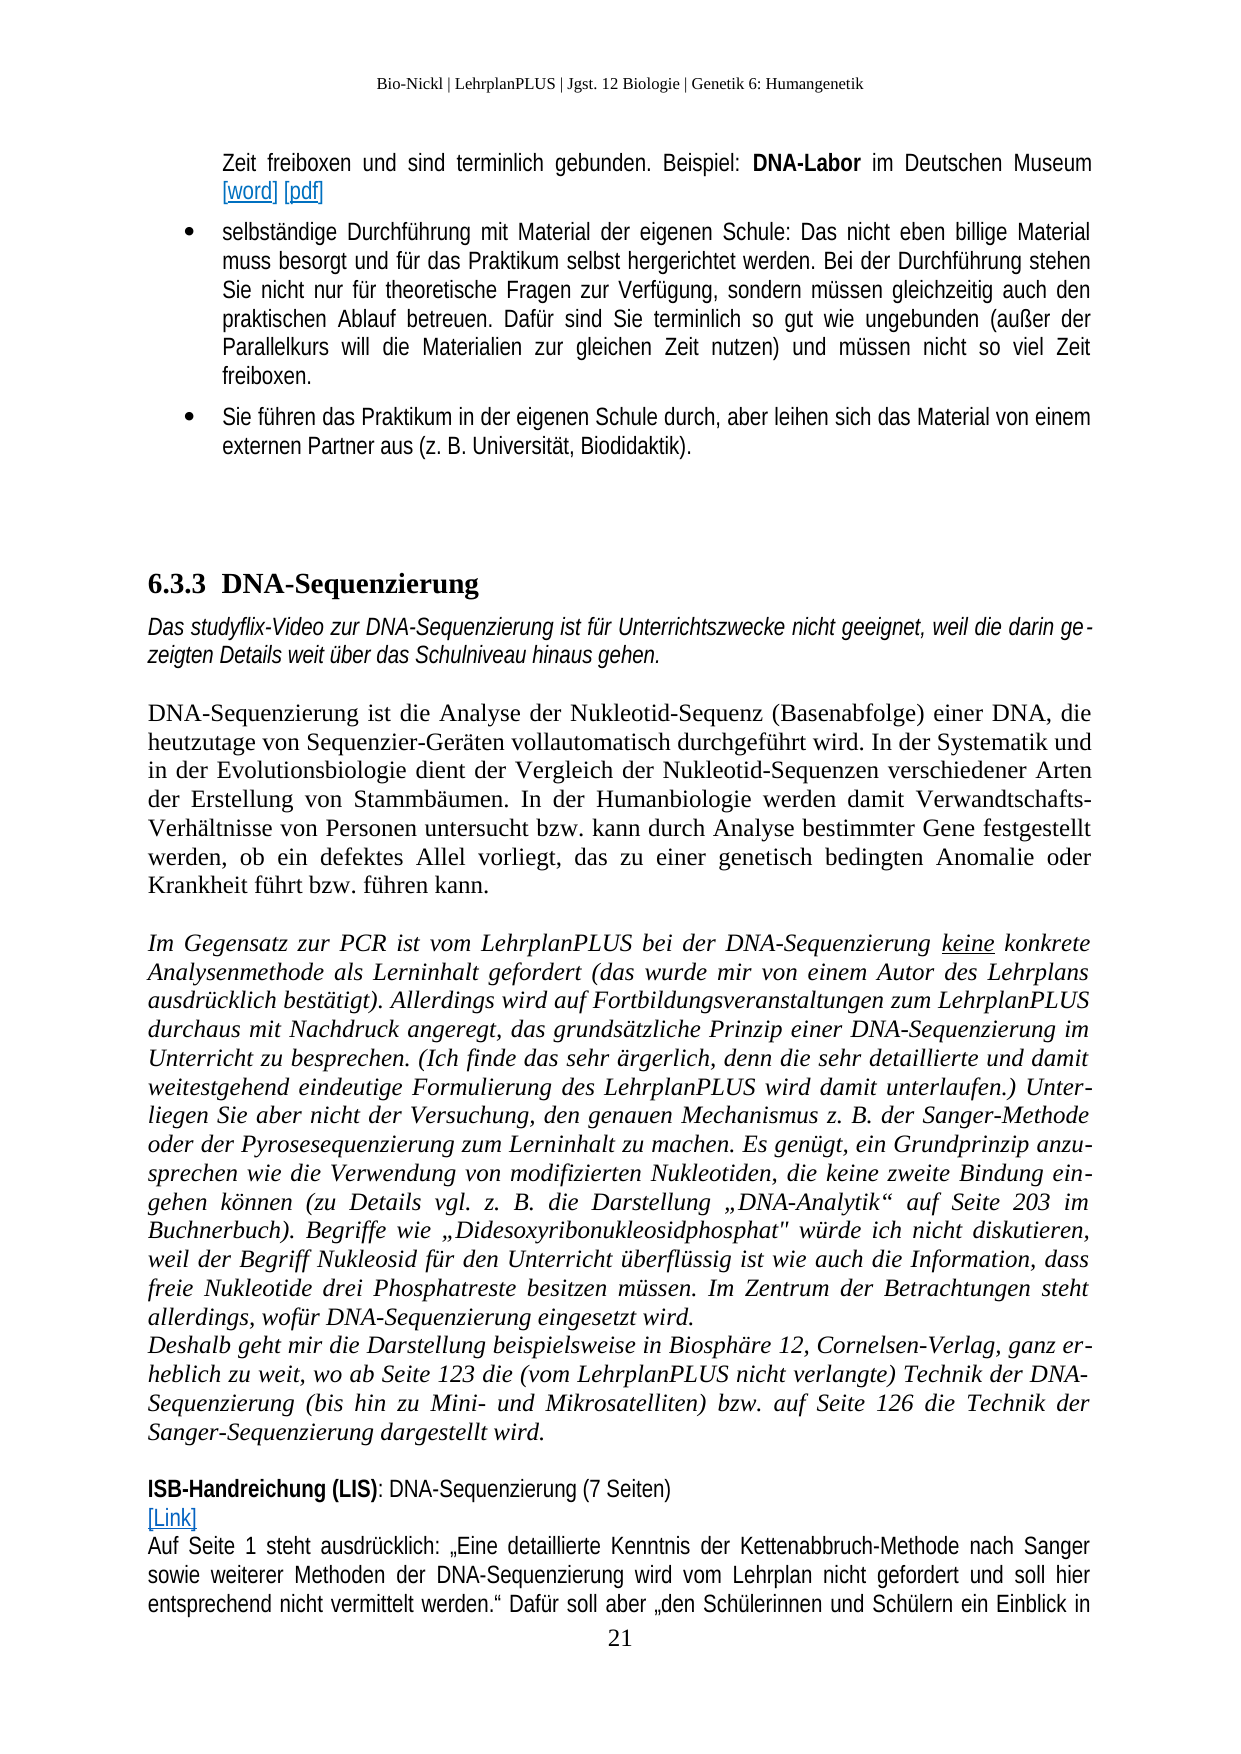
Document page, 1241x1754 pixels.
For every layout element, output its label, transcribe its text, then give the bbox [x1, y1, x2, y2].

text ISB-Handreichung (LIS): DNA-Sequenzierung (7 Seiten) [148, 1474, 1093, 1503]
text [Link] [148, 1503, 1093, 1531]
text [148, 1531, 1093, 1617]
text Im Gegensatz zur PCR ist vom LehrplanPLUS bei der DNA-Sequenzierung keine konkrete Analysenmethode als Lerninhalt gefordert (das wurde mir von einem Autor des Lehrplans ausdrücklich bestätigt). Allerdings wird auf Fortbildungsveranstaltungen zum LehrplanPLUS durchaus mit Nachdruck angeregt, das grundsätzliche Prinzip einer DNA-Sequenzierung im Unterricht zu besprechen. (Ich finde das sehr ärgerlich, denn die sehr detaillierte und damit weitestgehend eindeutige Formulierung des LehrplanPLUS wird damit unterlaufen.) Unterliegen Sie aber nicht der Versuchung, den genauen Mechanismus z. B. der Sanger-Methode oder der Pyrosesequenzierung zum Lerninhalt zu machen. Es genügt, ein Grundprinzip anzusprechen wie die Verwendung von modifizierten Nukleotiden, die keine zweite Bindung eingehen können (zu Details vgl. z. B. die Darstellung „DNA-Analytik“ auf Seite 203 im Buchnerbuch). Begriffe wie „Didesoxyribonukleosidphosphat" würde ich nicht diskutieren, weil der Begriff Nukleosid für den Unterricht überflüssig ist wie auch die Information, dass freie Nukleotide drei Phosphatreste besitzen müssen. Im Zentrum der Betrachtungen steht allerdings, wofür DNA-Sequenzierung eingesetzt wird. [148, 928, 1093, 1330]
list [185, 148, 1093, 205]
text DNA-Sequenzierung ist die Analyse der Nukleotid-Sequenz (Basenabfolge) einer DNA, die heutzutage von Sequenzier-Geräten vollautomatisch durchgeführt wird. In der Systematik und in der Evolutionsbiologie dient der Vergleich der Nukleotid-Sequenzen verschiedener Arten der Erstellung von Stammbäumen. In der Humanbiologie werden damit Verwandtschafts-Verhältnisse von Personen untersucht bzw. kann durch Analyse bestimmter Gene festgestellt werden, ob ein defektes Allel vorliegt, das zu einer genetisch bedingten Anomalie oder Krankheit führt bzw. führen kann. [148, 698, 1093, 899]
list selbständige Durchführung mit Material der eigenen Schule: Das nicht eben billige Material muss besorgt und für das Praktikum selbst hergerichtet werden. Bei der Durchführung stehen Sie nicht nur für theoretische Fragen zur Verfügung, sondern müssen gleichzeitig auch den praktischen Ablauf betreuen. Dafür sind Sie terminlich so gut wie ungebunden (außer der Parallelkurs will die Materialien zur gleichen Zeit nutzen) und müssen nicht so viel Zeit freiboxen. [185, 217, 1093, 389]
text 6.3.3 DNA-Sequenzierung [148, 566, 1093, 599]
text Deshalb geht mir die Darstellung beispielsweise in Biosphäre 12, Cornelsen-Verlag, ganz erheblich zu weit, wo ab Seite 123 die (vom LehrplanPLUS nicht verlangte) Technik der DNA-Sequenzierung (bis hin zu Mini- und Mikrosatelliten) bzw. auf Seite 126 die Technik der Sanger-Sequenzierung dargestellt wird. [148, 1330, 1093, 1445]
text Das studyflix-Video zur DNA-Sequenzierung ist für Unterrichtszwecke nicht geeignet, weil die darin gezeigten Details weit über das Schulniveau hinaus gehen. [148, 612, 1093, 669]
list Sie führen das Praktikum in der eigenen Schule durch, aber leihen sich das Material von einem externen Partner aus (z. B. Universität, Biodidaktik). [185, 402, 1093, 459]
